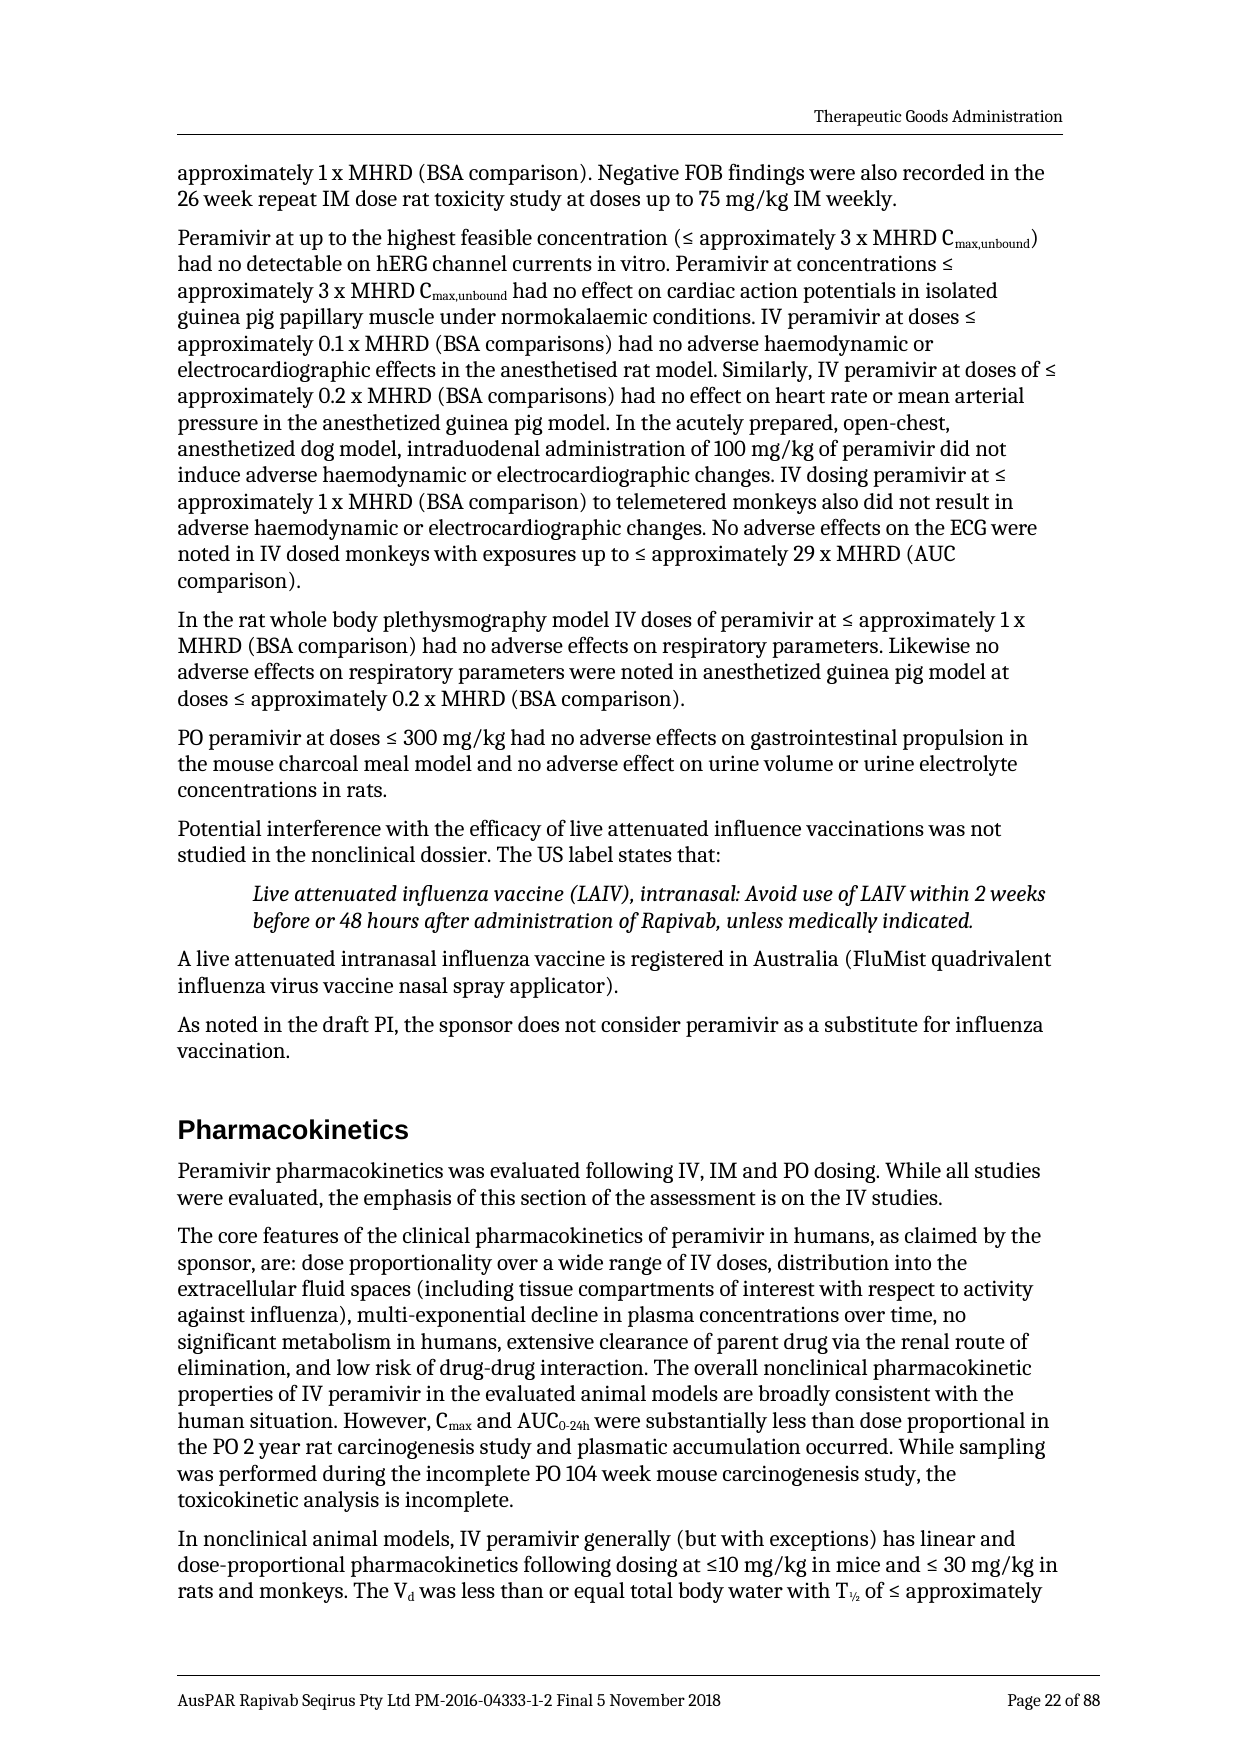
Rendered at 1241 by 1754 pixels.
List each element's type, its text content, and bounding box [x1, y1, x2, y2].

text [177, 1526, 1063, 1604]
text A live attenuated intranasal influenza vaccine is registered in Australia (FluMist quadrivalent influenza virus vaccine nasal spray applicator). [177, 946, 1063, 999]
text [177, 160, 1063, 212]
text Potential interference with the efficacy of live attenuated influence vaccinations was not studied in the nonclinical dossier. The US label states that: [177, 816, 1063, 868]
text As noted in the draft PI, the sponsor does not consider peramivir as a substitute for influenza vaccination. [177, 1011, 1063, 1064]
text Peramivir at up to the highest feasible concentration (≤ approximately 3 x MHRD Cmax,unbound) had no detectable on hERG channel currents in vitro. Peramivir at concentrations ≤ approximately 3 x MHRD Cmax,unbound had no effect on cardiac action potentials in isolated guinea pig papillary muscle under normokalaemic conditions. IV peramivir at doses ≤ approximately 0.1 x MHRD (BSA comparisons) had no adverse haemodynamic or electrocardiographic effects in the anesthetised rat model. Similarly, IV peramivir at doses of ≤ approximately 0.2 x MHRD (BSA comparisons) had no effect on heart rate or mean arterial pressure in the anesthetized guinea pig model. In the acutely prepared, open-chest, anesthetized dog model, intraduodenal administration of 100 mg/kg of peramivir did not induce adverse haemodynamic or electrocardiographic changes. IV dosing peramivir at ≤ approximately 1 x MHRD (BSA comparison) to telemetered monkeys also did not result in adverse haemodynamic or electrocardiographic changes. No adverse effects on the ECG were noted in IV dosed monkeys with exposures up to ≤ approximately 29 x MHRD (AUC comparison). [177, 225, 1063, 594]
text PO peramivir at doses ≤ 300 mg/kg had no adverse effects on gastrointestinal propulsion in the mouse charcoal meal model and no adverse effect on urine volume or urine electrolyte concentrations in rats. [177, 724, 1063, 803]
text In the rat whole body plethysmography model IV doses of peramivir at ≤ approximately 1 x MHRD (BSA comparison) had no adverse effects on respiratory parameters. Likewise no adverse effects on respiratory parameters were noted in anesthetized guinea pig model at doses ≤ approximately 0.2 x MHRD (BSA comparison). [177, 606, 1063, 712]
text The core features of the clinical pharmacokinetics of peramivir in humans, as claimed by the sponsor, are: dose proportionality over a wide range of IV doses, distribution into the extracellular fluid spaces (including tissue compartments of interest with respect to activity against influenza), multi-exponential decline in plasma concentrations over time, no significant metabolism in humans, extensive clearance of parent drug via the renal route of elimination, and low risk of drug-drug interaction. The overall nonclinical pharmacokinetic properties of IV peramivir in the evaluated animal models are broadly consistent with the human situation. However, Cmax and AUC0-24h were substantially less than dose proportional in the PO 2 year rat carcinogenesis study and plasmatic accumulation occurred. While sampling was performed during the incomplete PO 104 week mouse carcinogenesis study, the toxicokinetic analysis is incomplete. [177, 1223, 1063, 1513]
text Live attenuated influenza vaccine (LAIV), intranasal: Avoid use of LAIV within 2 weeks before or 48 hours after administration of Rapivab, unless medically indicated. [252, 881, 1063, 934]
text Peramivir pharmacokinetics was evaluated following IV, IM and PO dosing. While all studies were evaluated, the emphasis of this section of the assessment is on the IV studies. [177, 1158, 1063, 1211]
subtitle Pharmacokinetics [177, 1114, 1063, 1145]
